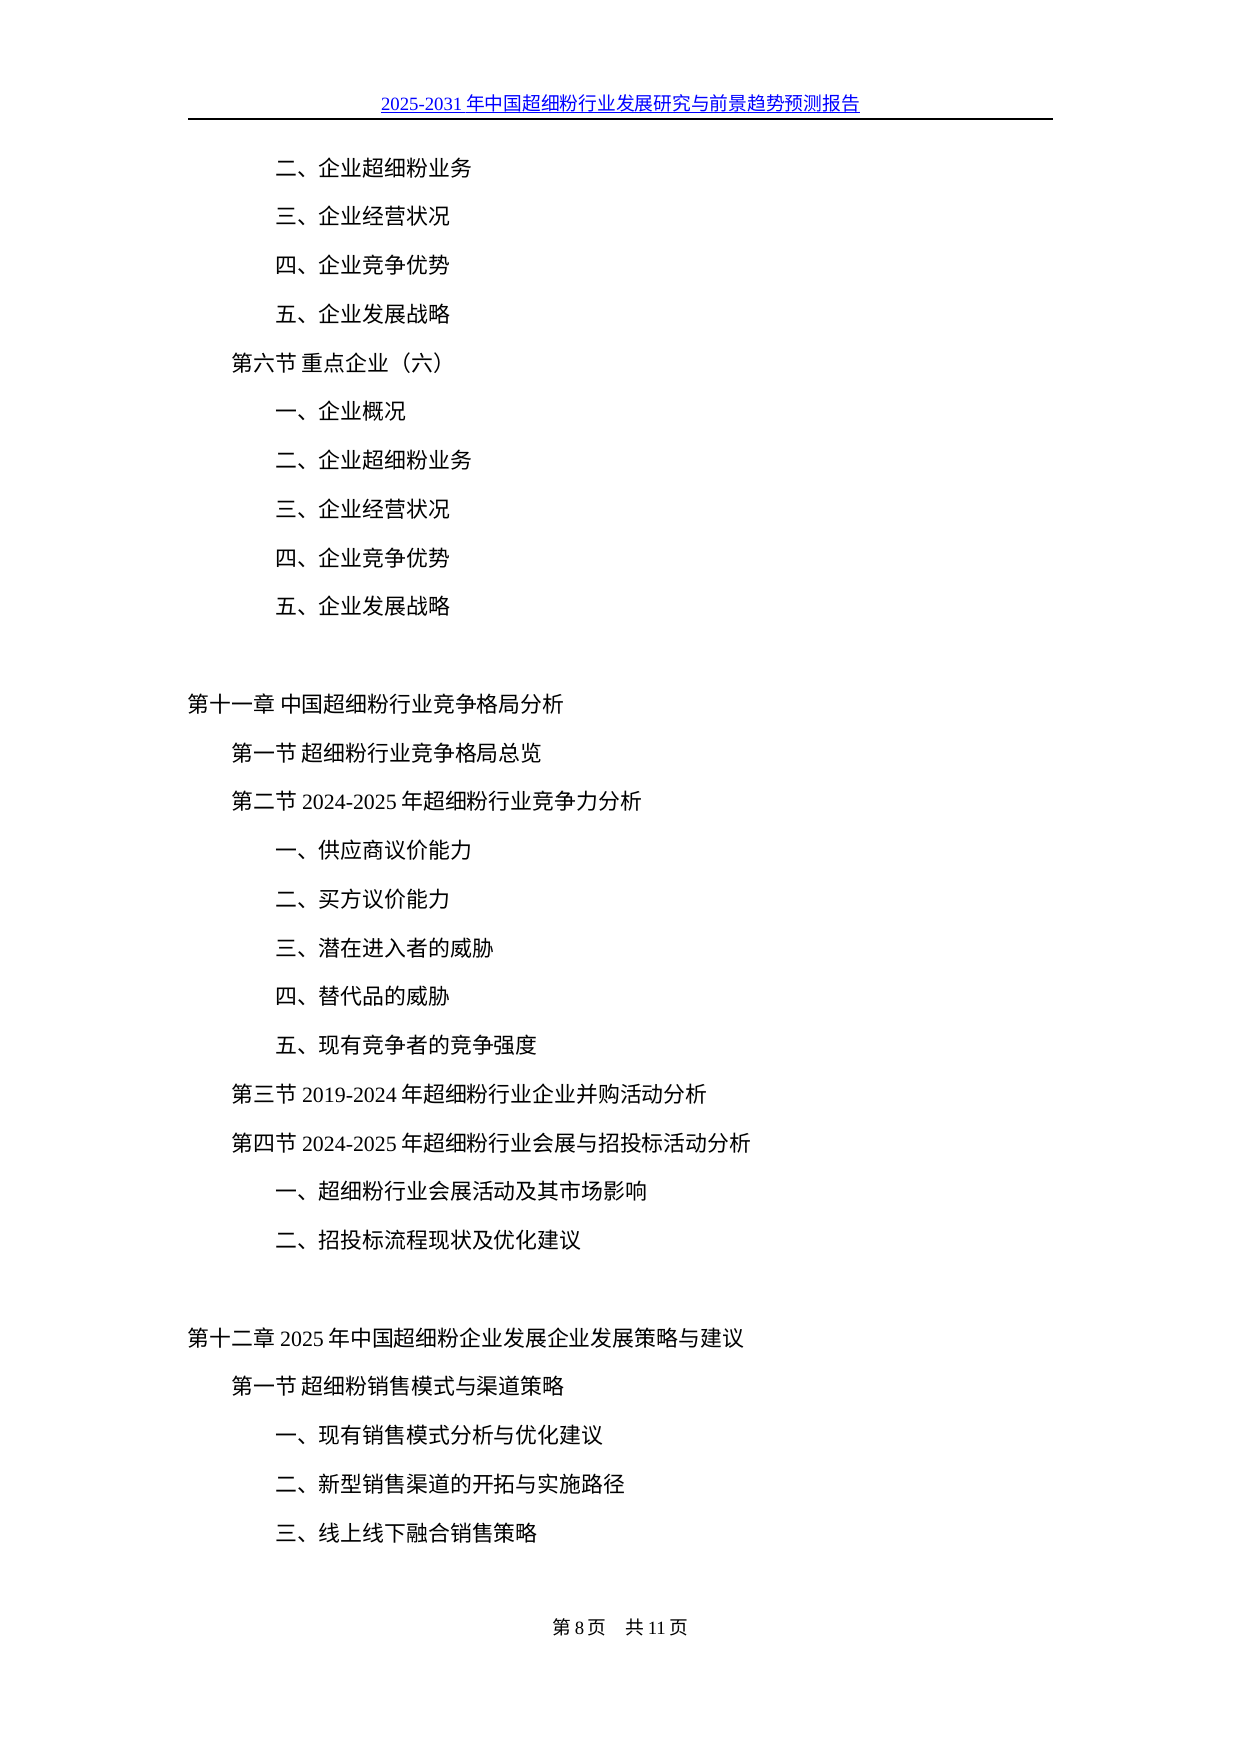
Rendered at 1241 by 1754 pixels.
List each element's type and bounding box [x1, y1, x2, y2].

text [187, 150, 1053, 1548]
